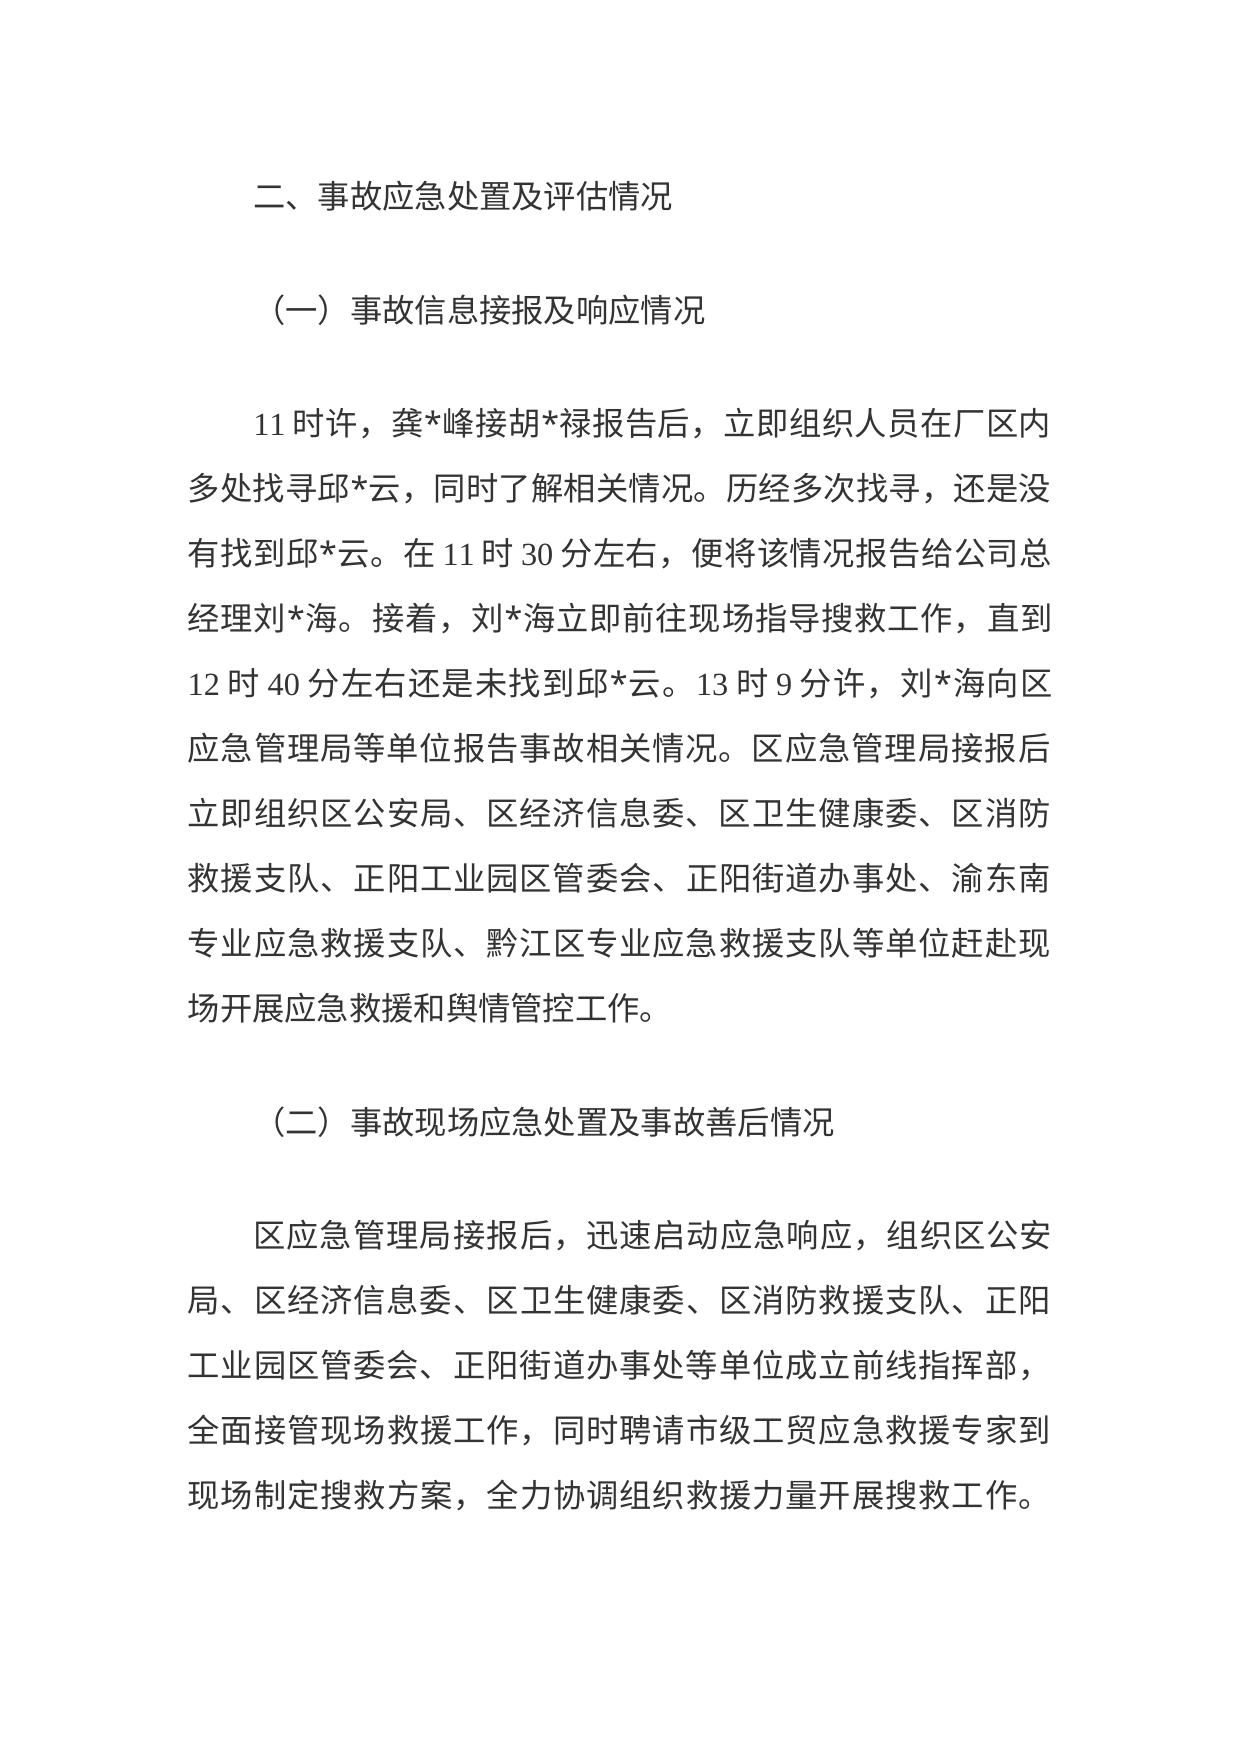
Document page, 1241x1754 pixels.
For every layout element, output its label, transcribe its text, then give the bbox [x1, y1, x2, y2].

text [187, 1201, 1053, 1526]
text 11时许，龚*峰接胡*禄报告后，立即组织人员在厂区内多处找寻邱*云，同时了解相关情况。历经多次找寻，还是没有找到邱*云。在11时30分左右，便将该情况报告给公司总经理刘*海。接着，刘*海立即前往现场指导搜救工作，直到12时40分左右还是未找到邱*云。13时9分许，刘*海向区应急管理局等单位报告事故相关情况。区应急管理局接报后，立即组织区公安局、区经济信息委、区卫生健康委、区消防救援支队、正阳工业园区管委会、正阳街道办事处、渝东南专业应急救援支队、黔江区专业应急救援支队等单位赶赴现场开展应急救援和舆情管控工作。 [187, 389, 1053, 1039]
text 二、事故应急处置及评估情况 [187, 162, 1053, 227]
text （一）事故信息接报及响应情况 [187, 276, 1053, 341]
text （二）事故现场应急处置及事故善后情况 [187, 1088, 1053, 1153]
